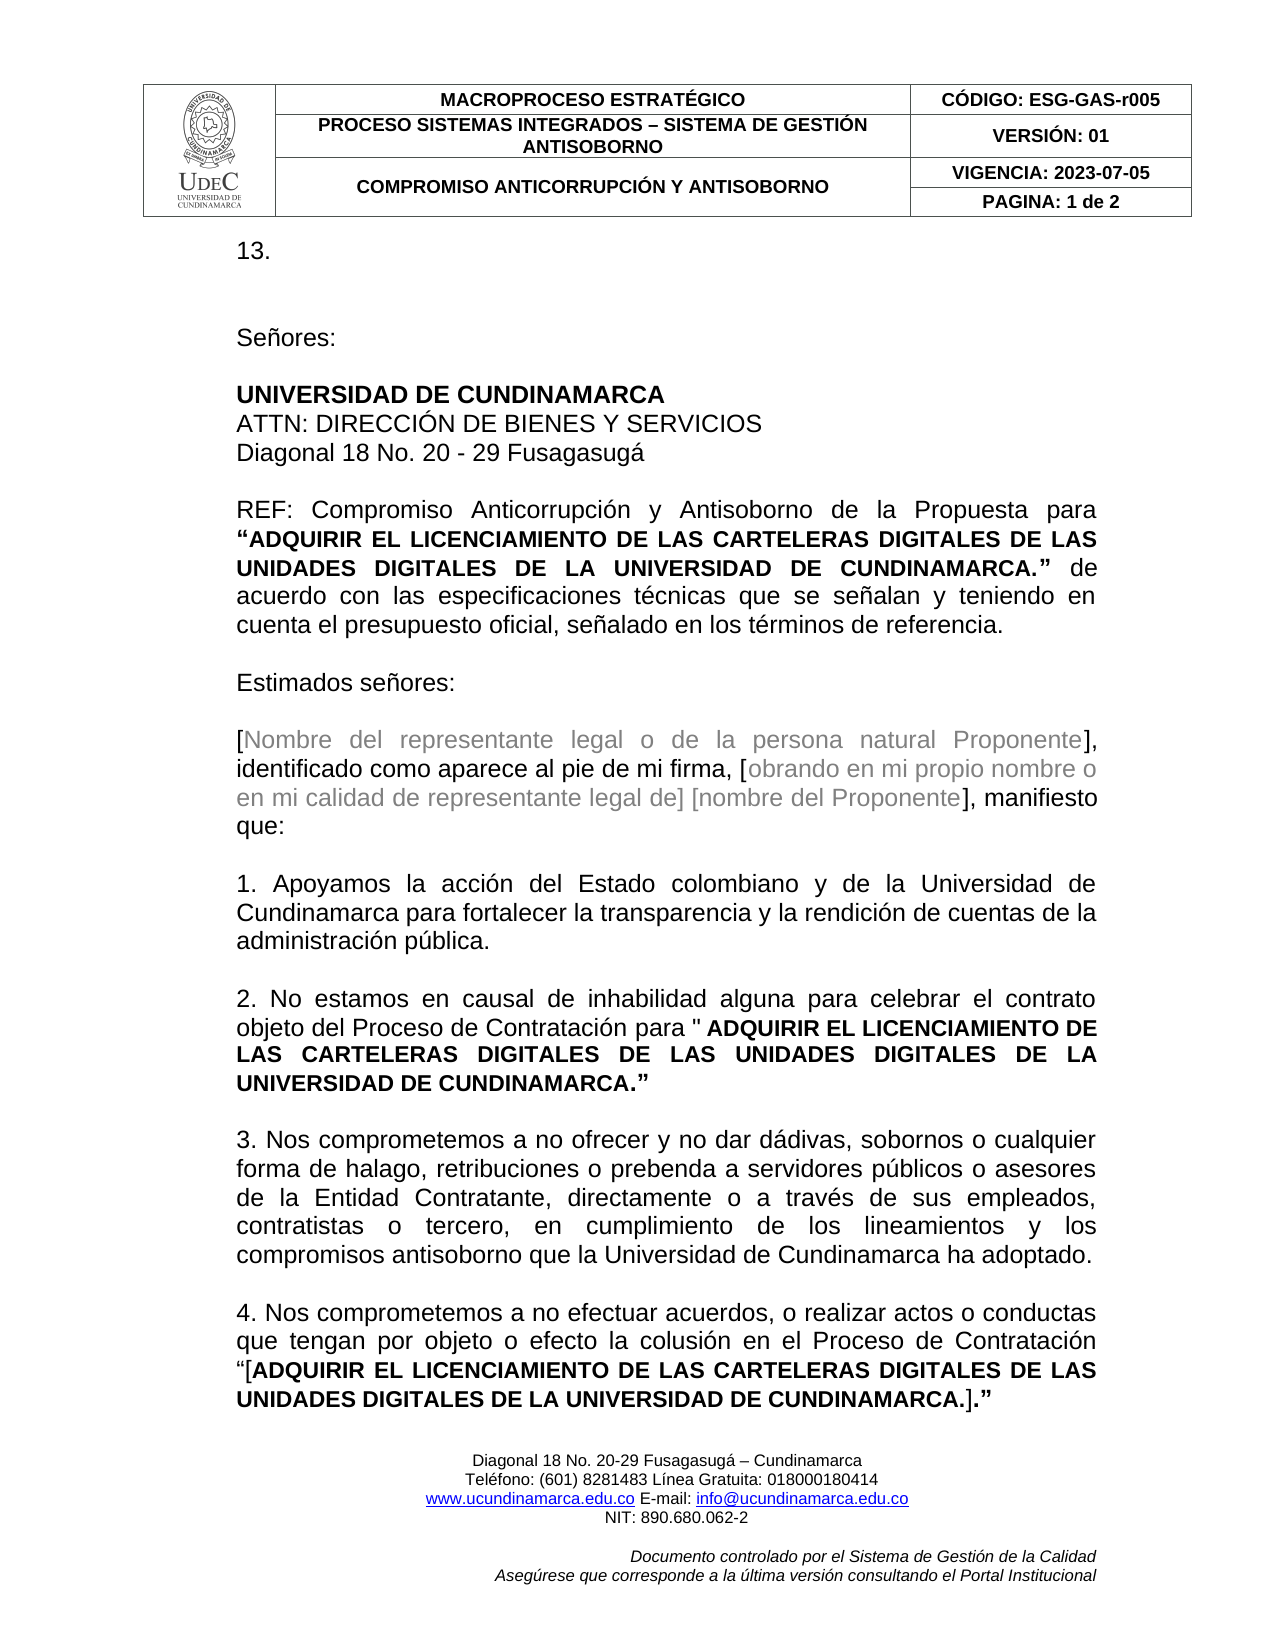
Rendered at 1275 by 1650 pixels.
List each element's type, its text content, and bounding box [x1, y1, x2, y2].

text Diagonal 18 No. 20 - 29 Fusagasugá [236, 437, 1098, 466]
text [Nombre del representante legal o de la persona natural Proponente], identificado como aparece al pie de mi firma, [obrando en mi propio nombre o en mi calidad de representante legal de] [nombre del Proponente], manifiesto que: [236, 725, 1098, 840]
text Estimados señores: [236, 667, 1098, 696]
text ATTN: DIRECCIÓN DE BIENES Y SERVICIOS [236, 409, 1098, 437]
text 4. Nos comprometemos a no efectuar acuerdos, o realizar actos o conductas que tengan por objeto o efecto la colusión en el Proceso de Contratación “[ADQUIRIR EL LICENCIAMIENTO DE LAS CARTELERAS DIGITALES DE LAS UNIDADES DIGITALES DE LA UNIVERSIDAD DE CUNDINAMARCA.].” [236, 1298, 1098, 1413]
text REF: Compromiso Anticorrupción y Antisoborno de la Propuesta para “ADQUIRIR EL LICENCIAMIENTO DE LAS CARTELERAS DIGITALES DE LAS UNIDADES DIGITALES DE LA UNIVERSIDAD DE CUNDINAMARCA.” de acuerdo con las especificaciones técnicas que se señalan y teniendo en cuenta el presupuesto oficial, señalado en los términos de referencia. [236, 495, 1098, 639]
text Señores: [236, 322, 1098, 351]
text 2. No estamos en causal de inhabilidad alguna para celebrar el contrato objeto del Proceso de Contratación para " ADQUIRIR EL LICENCIAMIENTO DE LAS CARTELERAS DIGITALES DE LAS UNIDADES DIGITALES DE LA UNIVERSIDAD DE CUNDINAMARCA.” [236, 984, 1098, 1096]
text 3. Nos comprometemos a no ofrecer y no dar dádivas, sobornos o cualquier forma de halago, retribuciones o prebenda a servidores públicos o asesores de la Entidad Contratante, directamente o a través de sus empleados, contratistas o tercero, en cumplimiento de los lineamientos y los compromisos antisoborno que la Universidad de Cundinamarca ha adoptado. [236, 1125, 1098, 1269]
text UNIVERSIDAD DE CUNDINAMARCA [236, 380, 1098, 409]
text 1. Apoyamos la acción del Estado colombiano y de la Universidad de Cundinamarca para fortalecer la transparencia y la rendición de cuentas de la administración pública. [236, 869, 1098, 955]
picture [177, 91, 242, 210]
text 13. [236, 236, 1098, 265]
